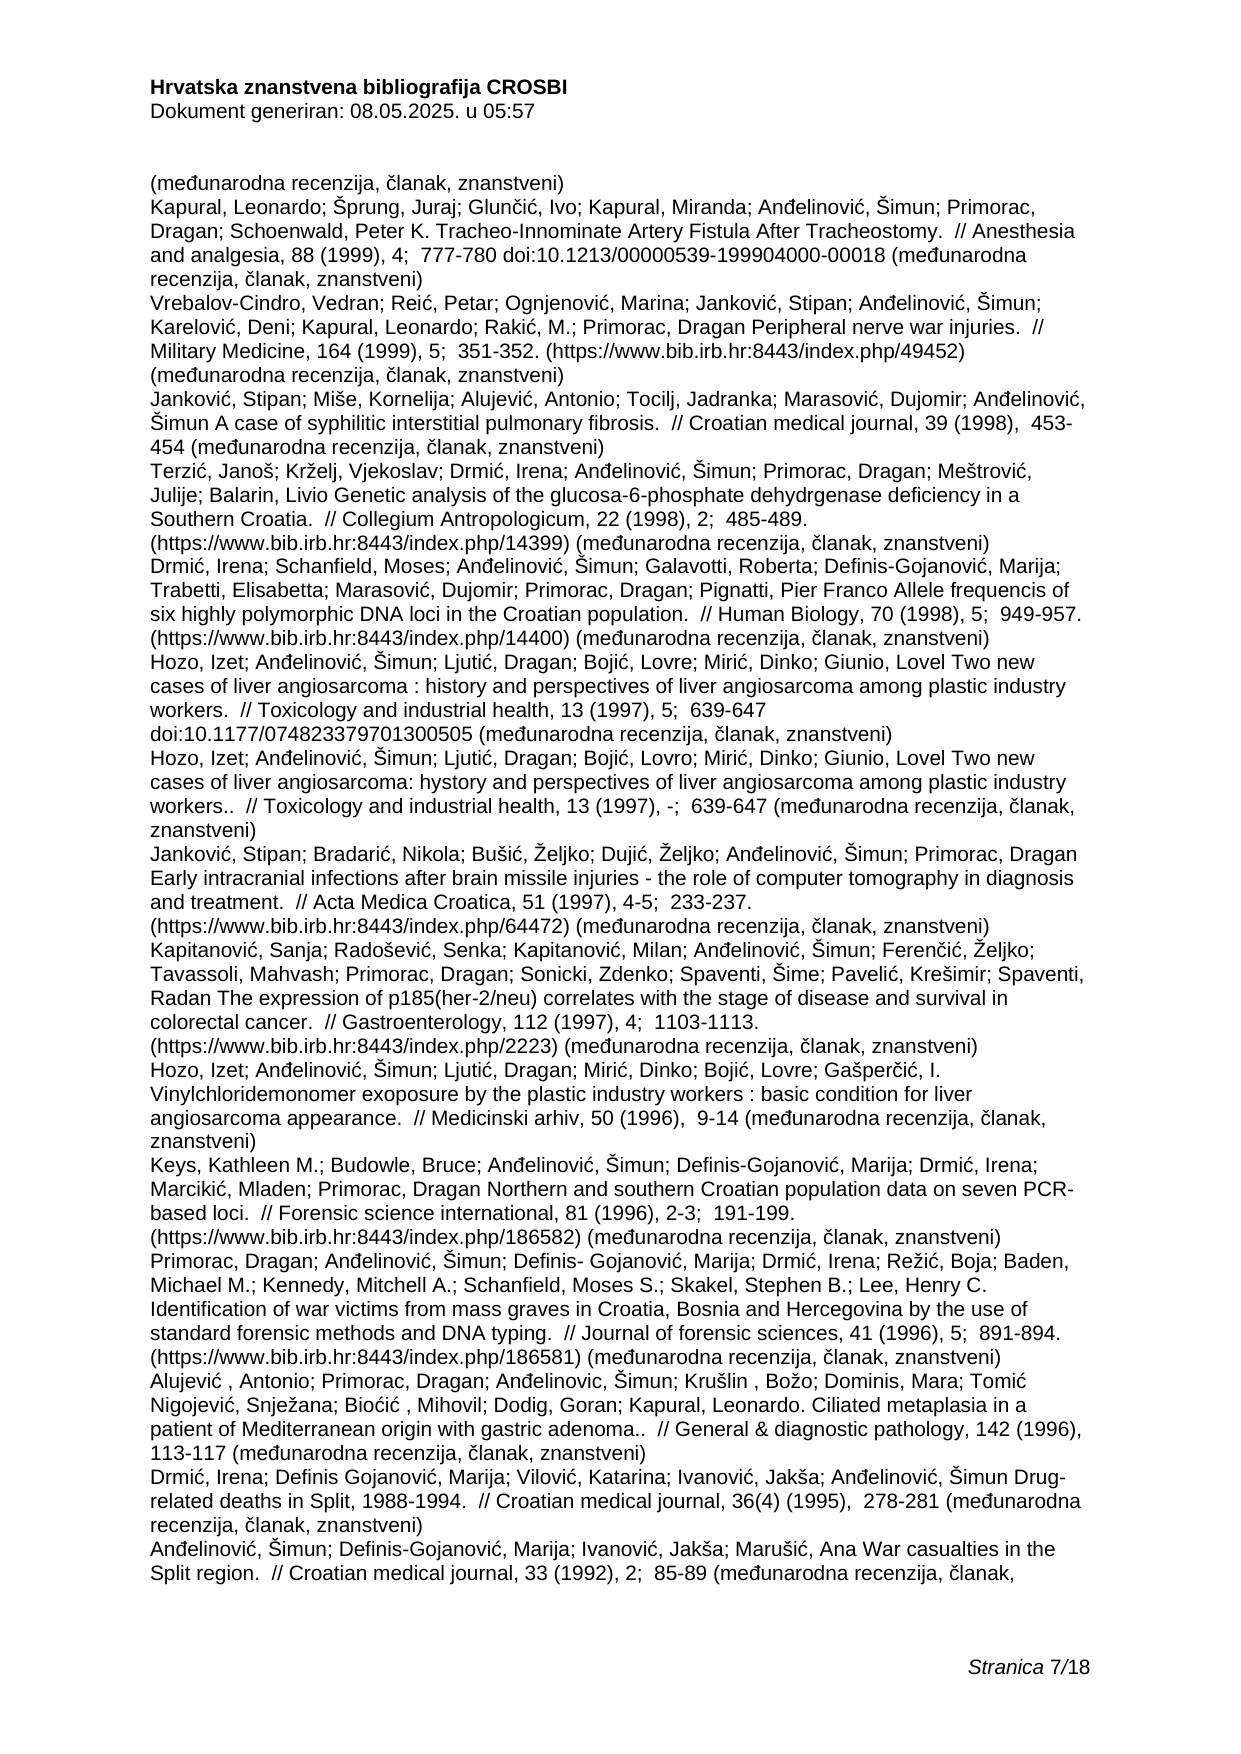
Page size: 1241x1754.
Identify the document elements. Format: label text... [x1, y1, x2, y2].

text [150, 171, 1090, 195]
text Kapural, Leonardo; Šprung, Juraj; Glunčić, Ivo; Kapural, Miranda; Anđelinović, Šimun; Primorac, Dragan; Schoenwald, Peter K. [150, 195, 1090, 291]
text Janković, Stipan; Bradarić, Nikola; Bušić, Željko; Dujić, Željko; Anđelinović, Šimun; Primorac, Dragan [150, 842, 1090, 938]
text Vrebalov-Cindro, Vedran; Reić, Petar; Ognjenović, Marina; Janković, Stipan; Anđelinović, Šimun; Karelović, Deni; Kapural, Leonardo; Rakić, M.; Primorac, Dragan [150, 291, 1090, 387]
text Primorac, Dragan; Anđelinović, Šimun; Definis- Gojanović, Marija; Drmić, Irena; Režić, Boja; Baden, Michael M.; Kennedy, Mitchell A.; Schanfield, Moses S.; Skakel, Stephen B.; Lee, Henry C. [150, 1249, 1090, 1369]
text Terzić, Janoš; Krželj, Vjekoslav; Drmić, Irena; Anđelinović, Šimun; Primorac, Dragan; Meštrović, Julije; Balarin, Livio [150, 458, 1090, 554]
text Janković, Stipan; Miše, Kornelija; Alujević, Antonio; Tocilj, Jadranka; Marasović, Dujomir; Anđelinović, Šimun [150, 387, 1090, 458]
text Hozo, Izet; Anđelinović, Šimun; Ljutić, Dragan; Mirić, Dinko; Bojić, Lovre; Gašperčić, I. [150, 1057, 1090, 1153]
text Hozo, Izet; Anđelinović, Šimun; Ljutić, Dragan; Bojić, Lovro; Mirić, Dinko; Giunio, Lovel [150, 746, 1090, 842]
text Kapitanović, Sanja; Radošević, Senka; Kapitanović, Milan; Anđelinović, Šimun; Ferenčić, Željko; Tavassoli, Mahvash; Primorac, Dragan; Sonicki, Zdenko; Spaventi, Šime; Pavelić, Krešimir; Spaventi, Radan [150, 938, 1090, 1057]
text Drmić, Irena; Definis Gojanović, Marija; Vilović, Katarina; Ivanović, Jakša; Anđelinović, Šimun [150, 1465, 1090, 1537]
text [150, 1537, 1090, 1584]
text Alujević , Antonio; Primorac, Dragan; Anđelinovic, Šimun; Krušlin , Božo; Dominis, Mara; Tomić Nigojević, Snježana; Bioćić , Mihovil; Dodig, Goran; Kapural, Leonardo. [150, 1369, 1090, 1465]
text Drmić, Irena; Schanfield, Moses; Anđelinović, Šimun; Galavotti, Roberta; Definis-Gojanović, Marija; Trabetti, Elisabetta; Marasović, Dujomir; Primorac, Dragan; Pignatti, Pier Franco [150, 554, 1090, 650]
text Keys, Kathleen M.; Budowle, Bruce; Anđelinović, Šimun; Definis-Gojanović, Marija; Drmić, Irena; Marcikić, Mladen; Primorac, Dragan [150, 1153, 1090, 1249]
text Hozo, Izet; Anđelinović, Šimun; Ljutić, Dragan; Bojić, Lovre; Mirić, Dinko; Giunio, Lovel [150, 650, 1090, 746]
